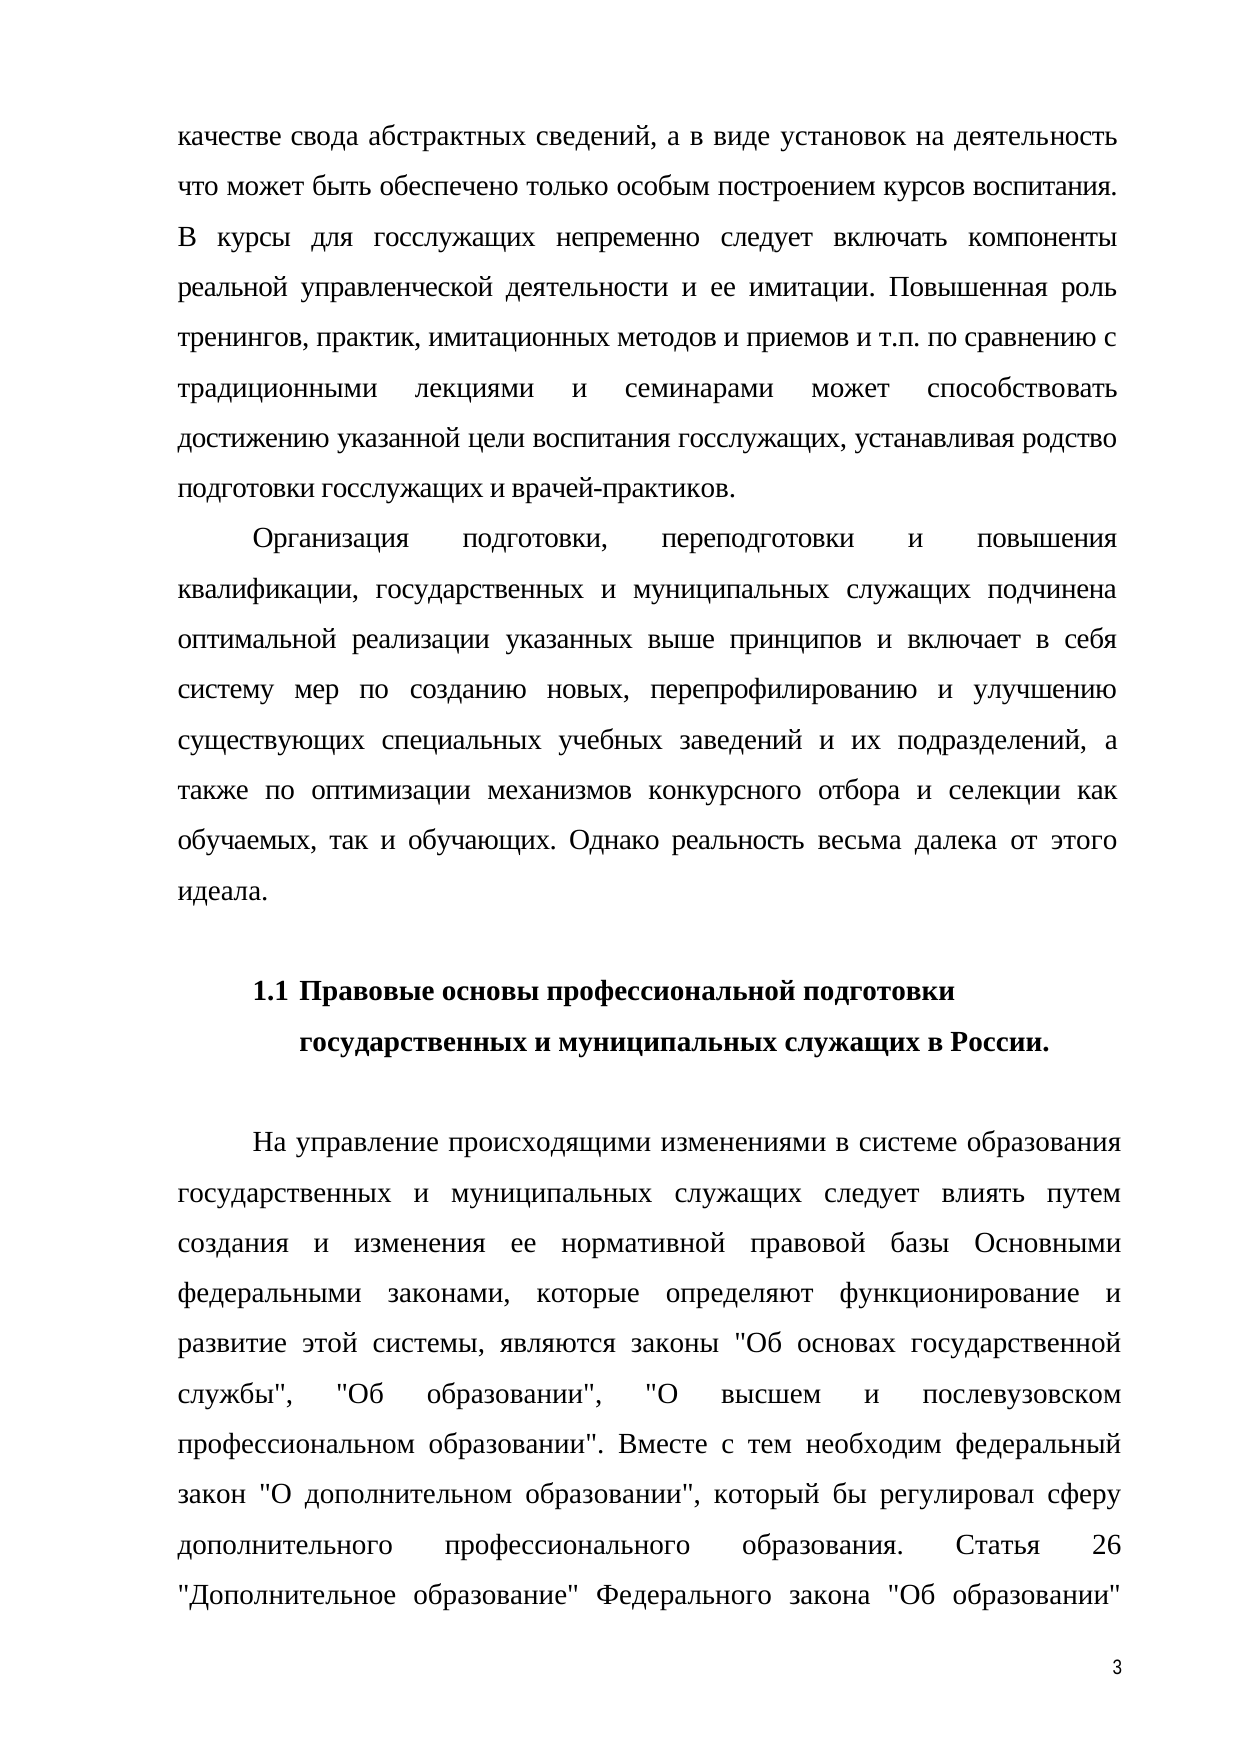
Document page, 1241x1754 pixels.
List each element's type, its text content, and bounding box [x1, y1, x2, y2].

list Правовые основы профессиональной подготовки [252, 973, 1122, 1007]
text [177, 118, 1117, 504]
text Организация подготовки, переподготовки и повышения квалификации, государственных и муниципальных служащих подчинена оптимальной реализации указанных выше принципов и включает в себя систему мер по созданию новых, перепрофилированию и улучшению существующих специальных учебных заведений и их подразделений, а также по оптимизации механизмов конкурсного отбора и селекции как обучаемых, так и обучающих. Однако реальность весьма далека от этого идеала. [177, 521, 1117, 906]
text государственных и муниципальных служащих в России. [299, 1024, 1122, 1057]
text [177, 1124, 1122, 1611]
